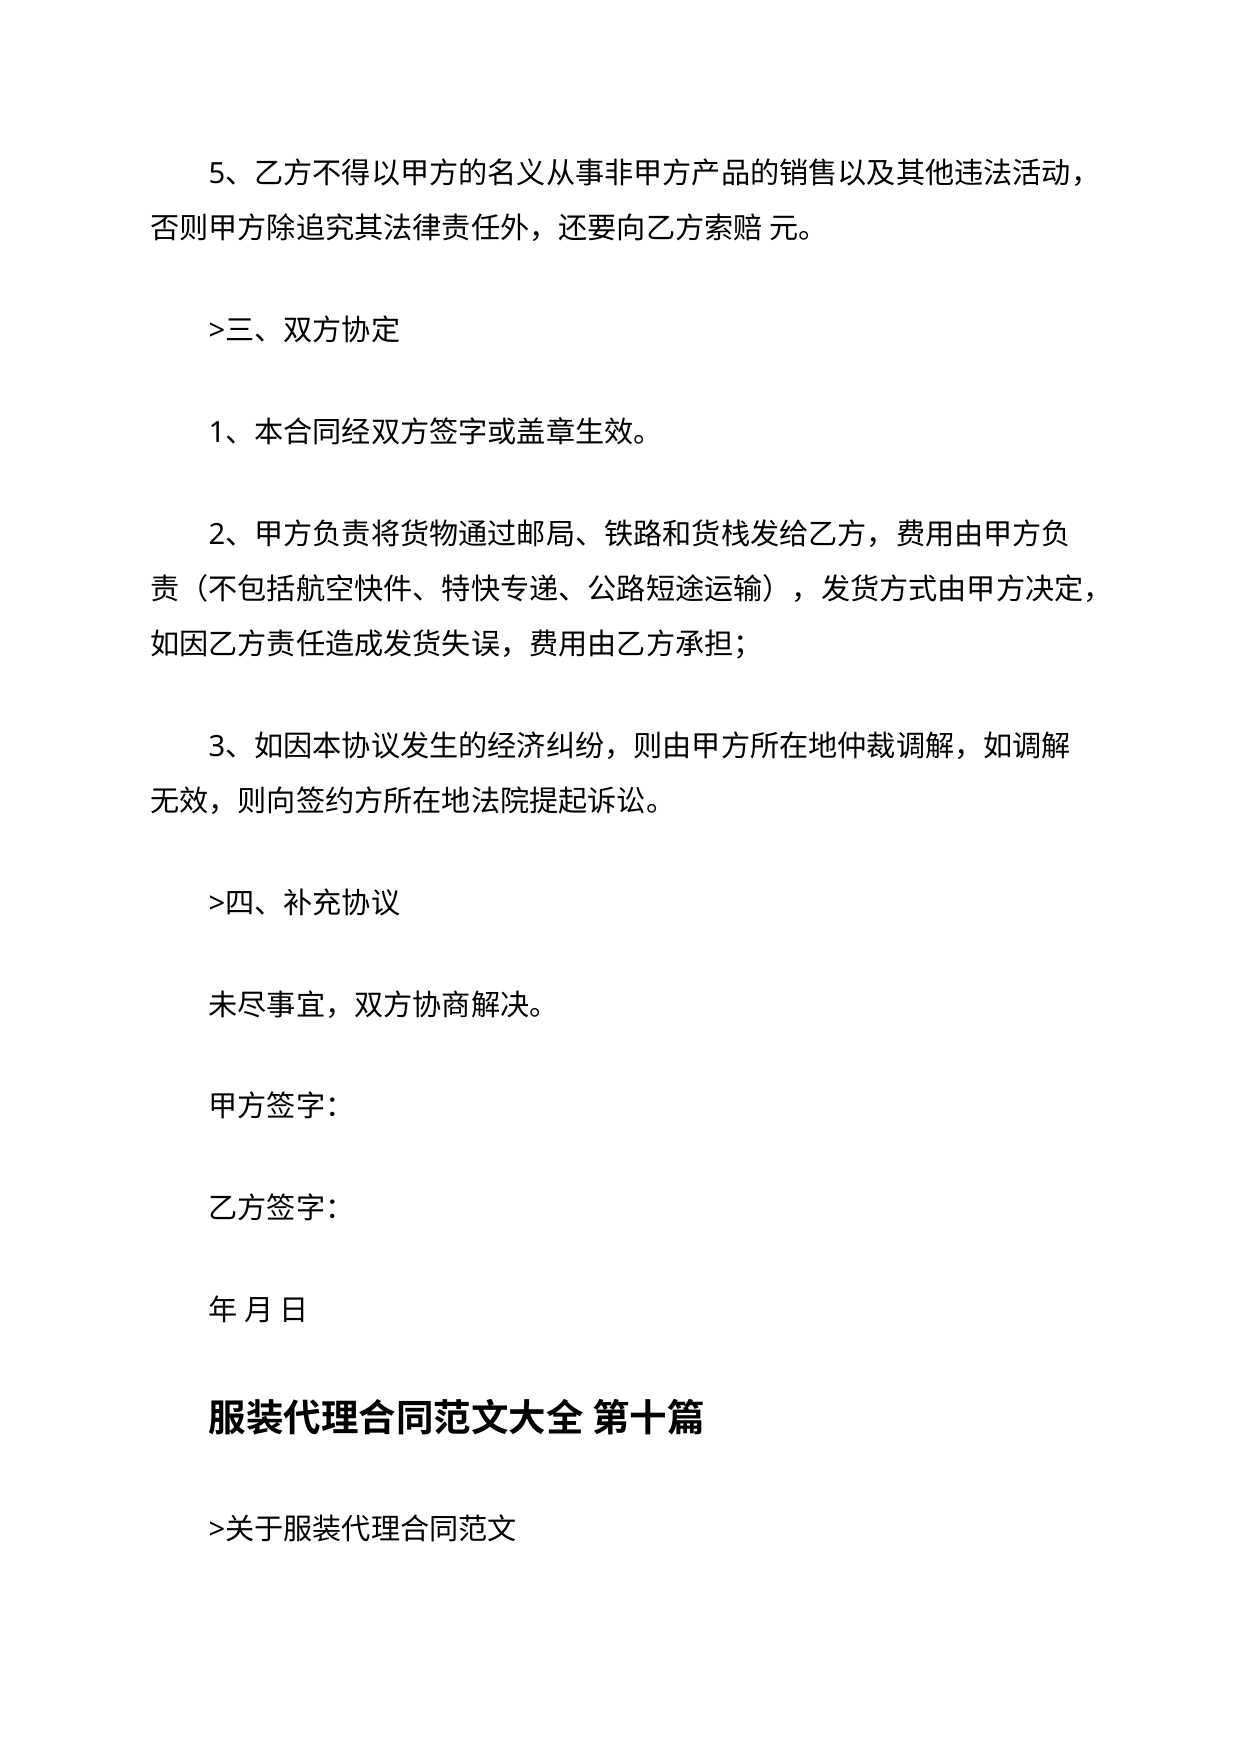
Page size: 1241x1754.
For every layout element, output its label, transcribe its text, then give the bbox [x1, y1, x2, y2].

text 甲方签字： [150, 1083, 1090, 1125]
text >四、补充协议 [150, 879, 1090, 922]
text 5、乙方不得以甲方的名义从事非甲方产品的销售以及其他违法活动，否则甲方除追究其法律责任外，还要向乙方索赔 元。 [150, 150, 1090, 247]
text >三、双方协定 [150, 307, 1090, 349]
text 服装代理合同范文大全 第十篇 [150, 1388, 1090, 1442]
text 年 月 日 [150, 1286, 1090, 1329]
text 乙方签字： [150, 1185, 1090, 1227]
text 2、甲方负责将货物通过邮局、铁路和货栈发给乙方，费用由甲方负责（不包括航空快件、特快专递、公路短途运输），发货方式由甲方决定，如因乙方责任造成发货失误，费用由乙方承担； [150, 511, 1090, 663]
text >关于服装代理合同范文 [150, 1506, 1090, 1548]
text 3、如因本协议发生的经济纠纷，则由甲方所在地仲裁调解，如调解无效，则向签约方所在地法院提起诉讼。 [150, 722, 1090, 820]
text 未尽事宜，双方协商解决。 [150, 981, 1090, 1023]
text 1、本合同经双方签字或盖章生效。 [150, 409, 1090, 451]
